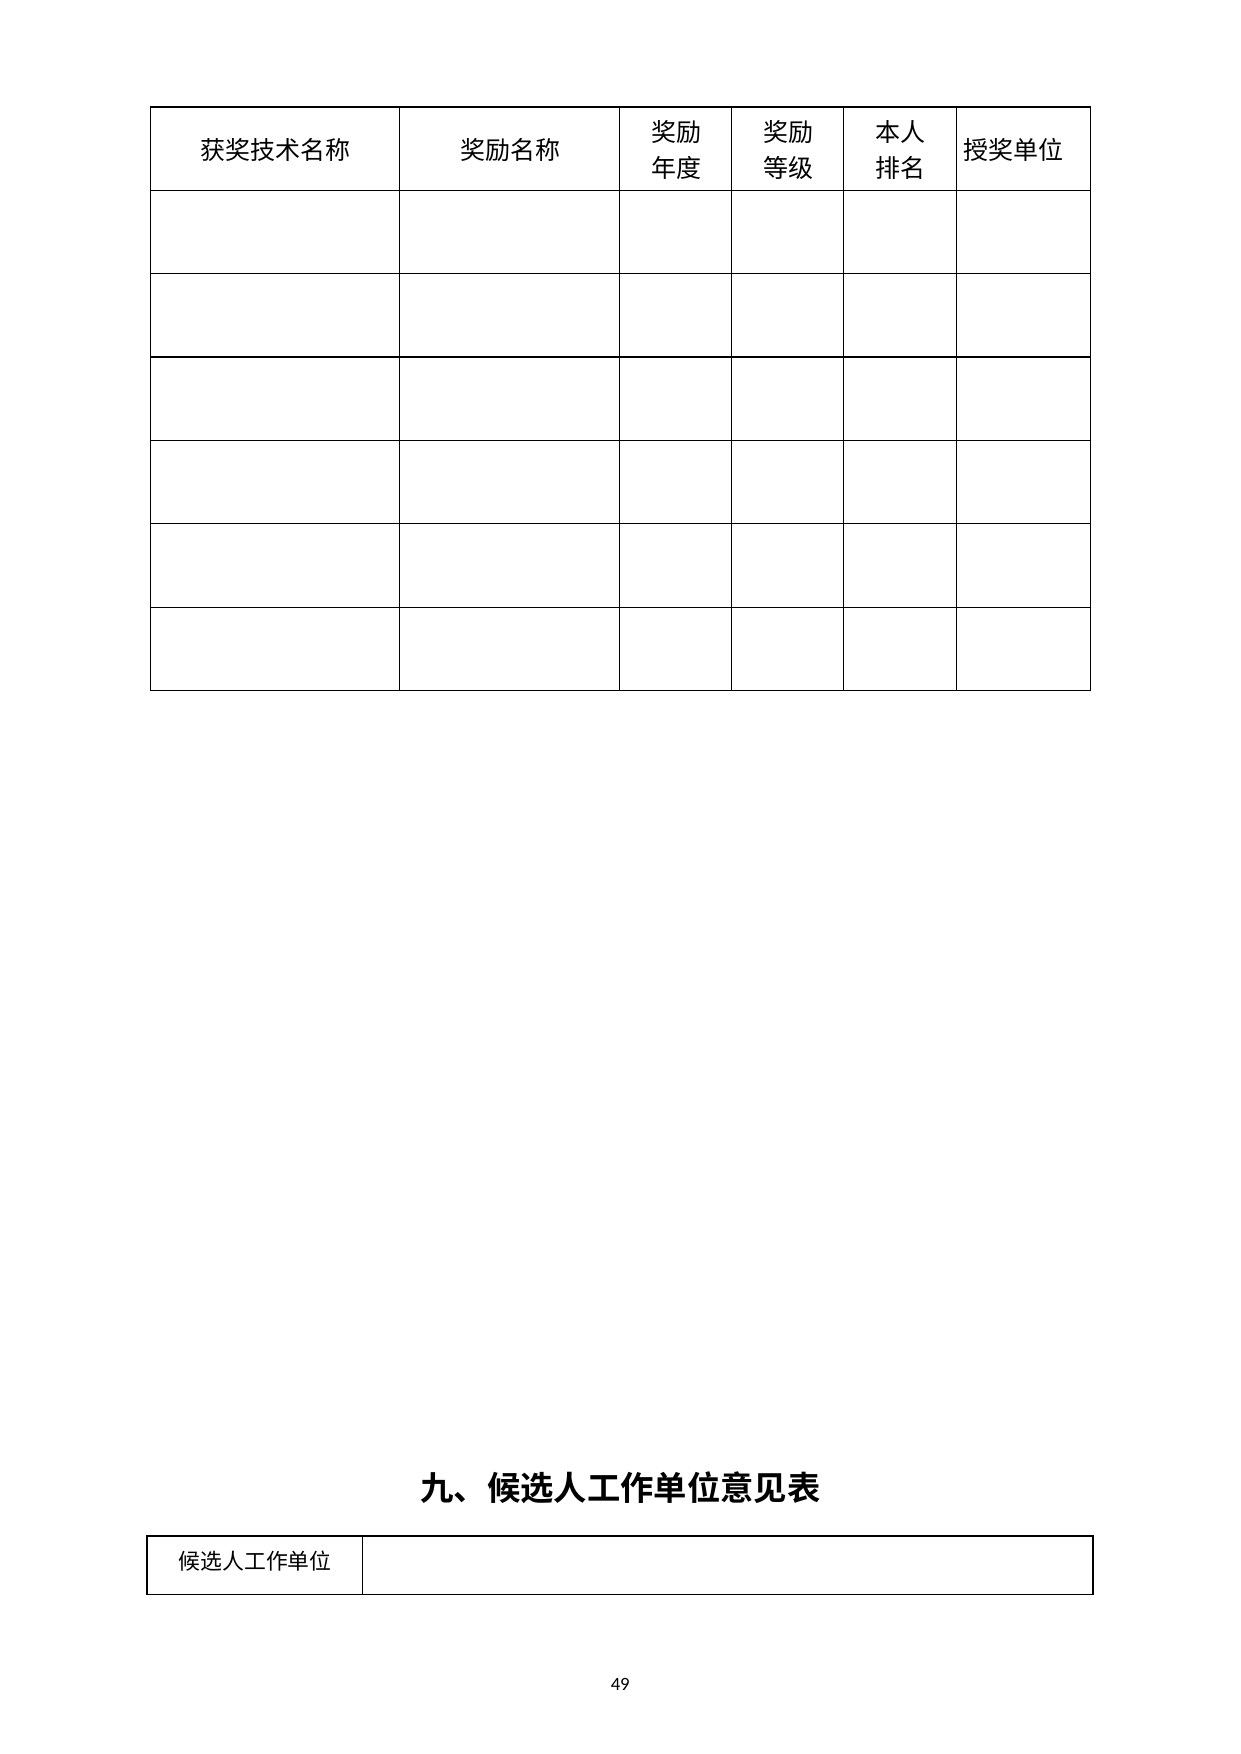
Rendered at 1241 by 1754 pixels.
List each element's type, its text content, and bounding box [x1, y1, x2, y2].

table_header 奖励名称 [400, 108, 619, 189]
table_cell [400, 441, 619, 523]
text 九、候选人工作单位意见表 [148, 1462, 1092, 1510]
table_cell [957, 191, 1090, 273]
table_header 获奖技术名称 [151, 108, 399, 189]
table_header 授奖单位 [957, 108, 1090, 189]
table_header 奖励 等级 [732, 108, 843, 189]
table_cell [151, 274, 399, 356]
table_cell [151, 358, 399, 440]
table_cell [957, 608, 1090, 690]
table_cell [844, 608, 956, 690]
table_cell [400, 274, 619, 356]
table_header [363, 1537, 1092, 1594]
table_cell [400, 608, 619, 690]
table_cell [957, 524, 1090, 607]
table_header 奖励 年度 [620, 108, 731, 189]
table_cell [400, 524, 619, 607]
table_cell [620, 274, 731, 356]
table_cell [620, 608, 731, 690]
table_cell [844, 441, 956, 523]
table_cell [400, 358, 619, 440]
table_cell [151, 608, 399, 690]
table_cell [151, 441, 399, 523]
table_cell [620, 441, 731, 523]
table_cell [957, 358, 1090, 440]
table_cell [844, 358, 956, 440]
table_cell [732, 608, 843, 690]
table_header 候选人工作单位 [148, 1537, 362, 1594]
table_cell [732, 441, 843, 523]
table_cell [620, 524, 731, 607]
table_cell [844, 274, 956, 356]
table_cell [732, 358, 843, 440]
table_cell [620, 191, 731, 273]
table_header 本人 排名 [844, 108, 956, 189]
table_cell [400, 191, 619, 273]
table_cell [151, 524, 399, 607]
table_cell [957, 441, 1090, 523]
table_cell [732, 191, 843, 273]
table_cell [844, 191, 956, 273]
table_cell [151, 191, 399, 273]
table_cell [620, 358, 731, 440]
table_cell [844, 524, 956, 607]
table_cell [732, 524, 843, 607]
table_cell [732, 274, 843, 356]
table_cell [957, 274, 1090, 356]
